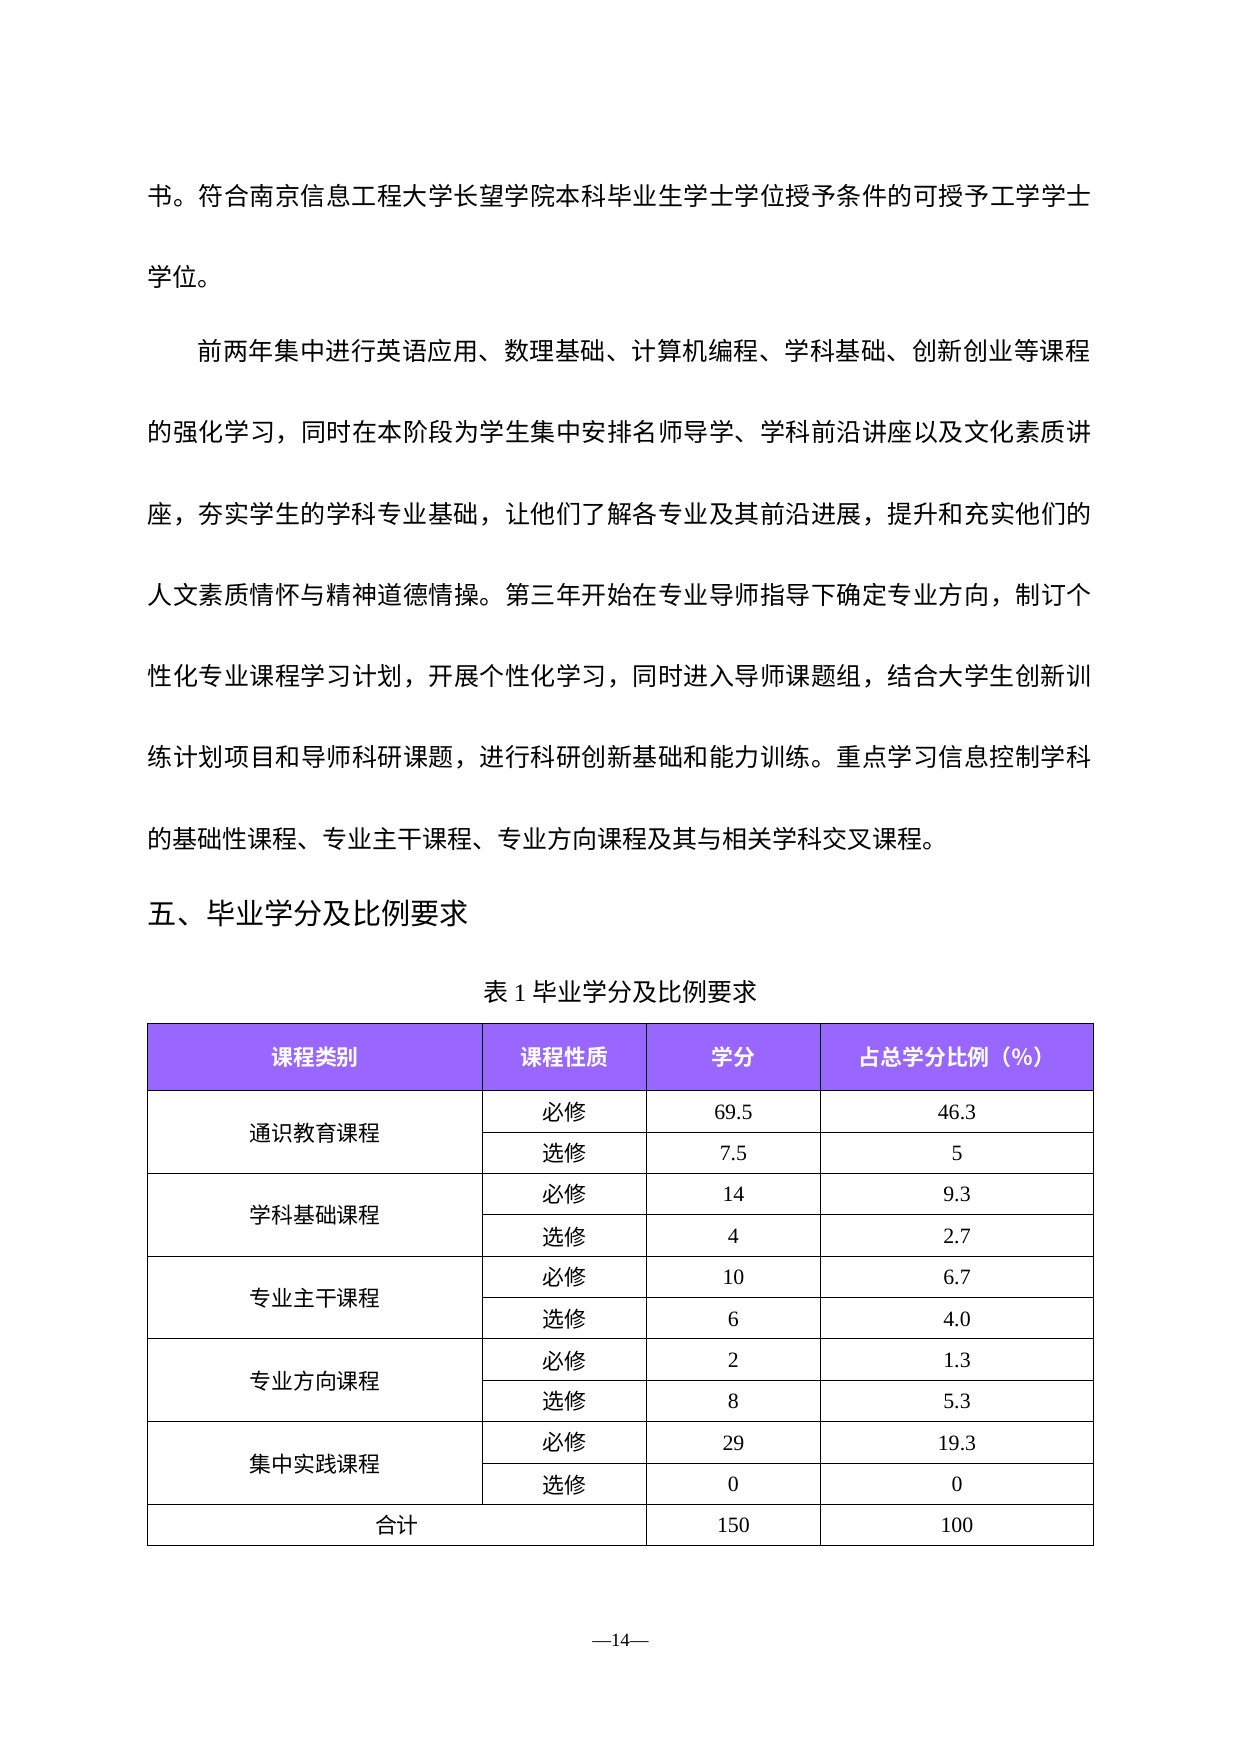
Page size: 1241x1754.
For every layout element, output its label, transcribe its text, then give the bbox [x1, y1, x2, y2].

table_cell 选修 [483, 1215, 646, 1256]
table_header 学分 [647, 1024, 820, 1090]
text 表 1 毕业学分及比例要求 [148, 958, 1092, 1023]
table_cell 0 [647, 1464, 820, 1504]
table_cell 2.7 [821, 1215, 1093, 1256]
table_cell 8 [647, 1381, 820, 1421]
table_header 课程类别 [148, 1024, 482, 1090]
table_cell 必修 [483, 1339, 646, 1380]
table_cell 4.0 [821, 1298, 1093, 1338]
table_cell 5.3 [821, 1381, 1093, 1421]
table_cell 必修 [483, 1091, 646, 1132]
table_cell 合计 [148, 1505, 646, 1545]
table_cell 7.5 [647, 1133, 820, 1173]
table_cell 选修 [483, 1298, 646, 1338]
table_cell 46.3 [821, 1091, 1093, 1132]
table_header 占总学分比例（％） [821, 1024, 1093, 1090]
table_cell 2 [647, 1339, 820, 1380]
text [148, 162, 1092, 308]
text 五、毕业学分及比例要求 [148, 879, 1092, 944]
table_cell 通识教育课程 [148, 1091, 482, 1173]
table_cell 选修 [483, 1133, 646, 1173]
table_cell 0 [821, 1464, 1093, 1504]
table_cell 学科基础课程 [148, 1174, 482, 1256]
table_cell 6.7 [821, 1257, 1093, 1297]
table_cell 6 [647, 1298, 820, 1338]
table_cell 29 [647, 1422, 820, 1462]
table_cell 专业方向课程 [148, 1339, 482, 1421]
table_cell 必修 [483, 1174, 646, 1214]
table_cell 专业主干课程 [148, 1257, 482, 1338]
table_cell 1.3 [821, 1339, 1093, 1380]
table_cell 69.5 [647, 1091, 820, 1132]
table_cell 4 [647, 1215, 820, 1256]
table_cell 选修 [483, 1381, 646, 1421]
table_header 课程性质 [483, 1024, 646, 1090]
table_cell 5 [821, 1133, 1093, 1173]
table_cell 10 [647, 1257, 820, 1297]
text 前两年集中进行英语应用、数理基础、计算机编程、学科基础、创新创业等课程的强化学习，同时在本阶段为学生集中安排名师导学、学科前沿讲座以及文化素质讲座，夯实学生的学科专业基础，让他们了解各专业及其前沿进展，提升和充实他们的人文素质情怀与精神道德情操。第三年开始在专业导师指导下确定专业方向，制订个性化专业课程学习计划，开展个性化学习，同时进入导师课题组，结合大学生创新训练计划项目和导师科研课题，进行科研创新基础和能力训练。重点学习信息控制学科的基础性课程、专业主干课程、专业方向课程及其与相关学科交叉课程。 [148, 317, 1092, 870]
table_cell 150 [647, 1505, 820, 1545]
table_cell 19.3 [821, 1422, 1093, 1462]
table_cell 必修 [483, 1422, 646, 1462]
table_cell 集中实践课程 [148, 1422, 482, 1504]
table_cell 9.3 [821, 1174, 1093, 1214]
table_cell 选修 [483, 1464, 646, 1504]
table_cell 必修 [483, 1257, 646, 1297]
table_cell 14 [647, 1174, 820, 1214]
table_cell 100 [821, 1505, 1093, 1545]
